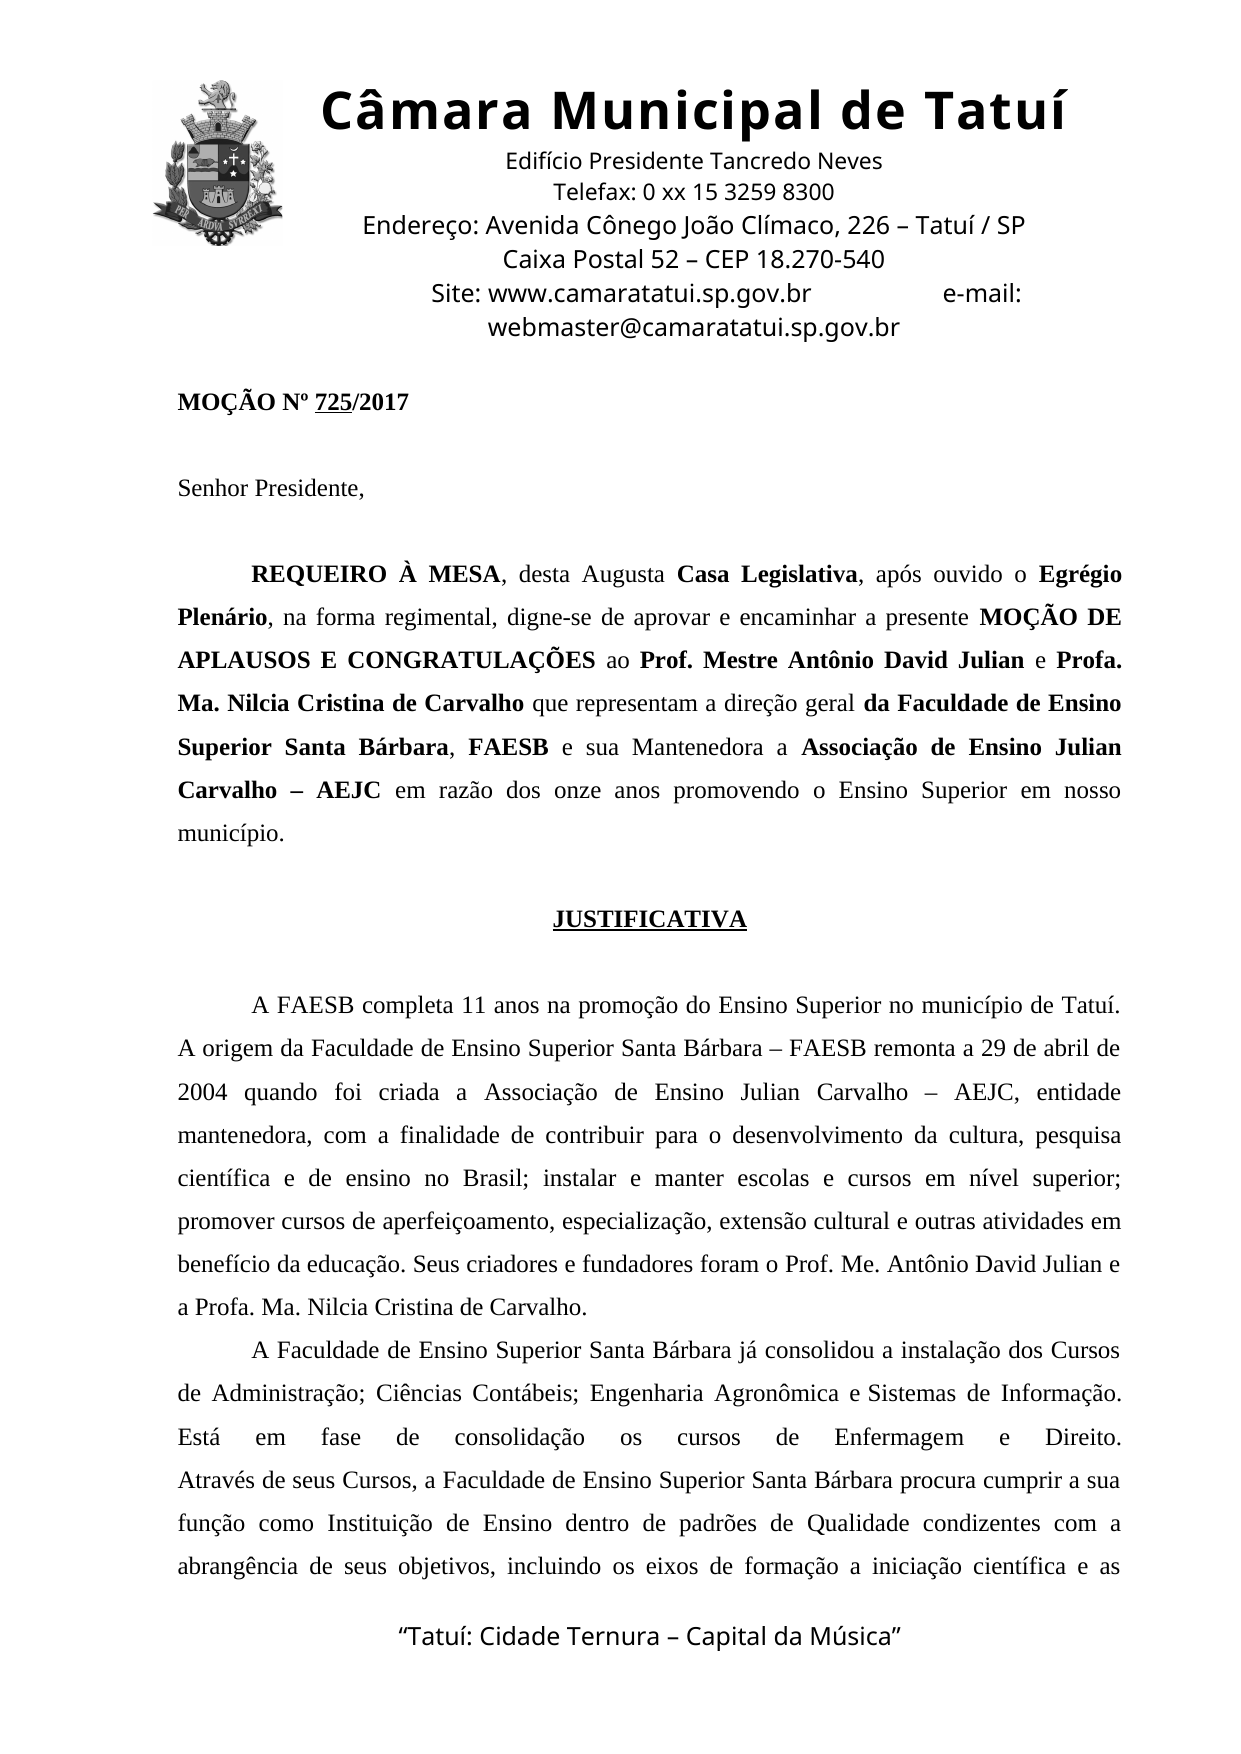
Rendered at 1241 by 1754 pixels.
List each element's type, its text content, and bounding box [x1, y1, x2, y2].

text MOÇÃO Nº 725/2017 [177, 387, 1122, 415]
text REQUEIRO À MESA, desta Augusta Casa Legislativa, após ouvido o Egrégio Plenário, na forma regimental, digne-se de aprovar e encaminhar a presente MOÇÃO DE APLAUSOS E CONGRATULAÇÕES ao Prof. Mestre Antônio David Julian e Profa. Ma. Nilcia Cristina de Carvalho que representam a direção geral da Faculdade de Ensino Superior Santa Bárbara, FAESB e sua Mantenedora a Associação de Ensino Julian Carvalho – AEJC em razão dos onze anos promovendo o Ensino Superior em nosso município. [177, 559, 1122, 847]
text Senhor Presidente, [177, 473, 1122, 502]
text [177, 1335, 1122, 1580]
text JUSTIFICATIVA [177, 904, 1122, 933]
text A FAESB completa 11 anos na promoção do Ensino Superior no município de Tatuí. A origem da Faculdade de Ensino Superior Santa Bárbara – FAESB remonta a 29 de abril de 2004 quando foi criada a Associação de Ensino Julian Carvalho – AEJC, entidade mantenedora, com a finalidade de contribuir para o desenvolvimento da cultura, pesquisa científica e de ensino no Brasil; instalar e manter escolas e cursos em nível superior; promover cursos de aperfeiçoamento, especialização, extensão cultural e outras atividades em benefício da educação. Seus criadores e fundadores foram o Prof. Me. Antônio David Julian e a Profa. Ma. Nilcia Cristina de Carvalho. [177, 990, 1122, 1321]
